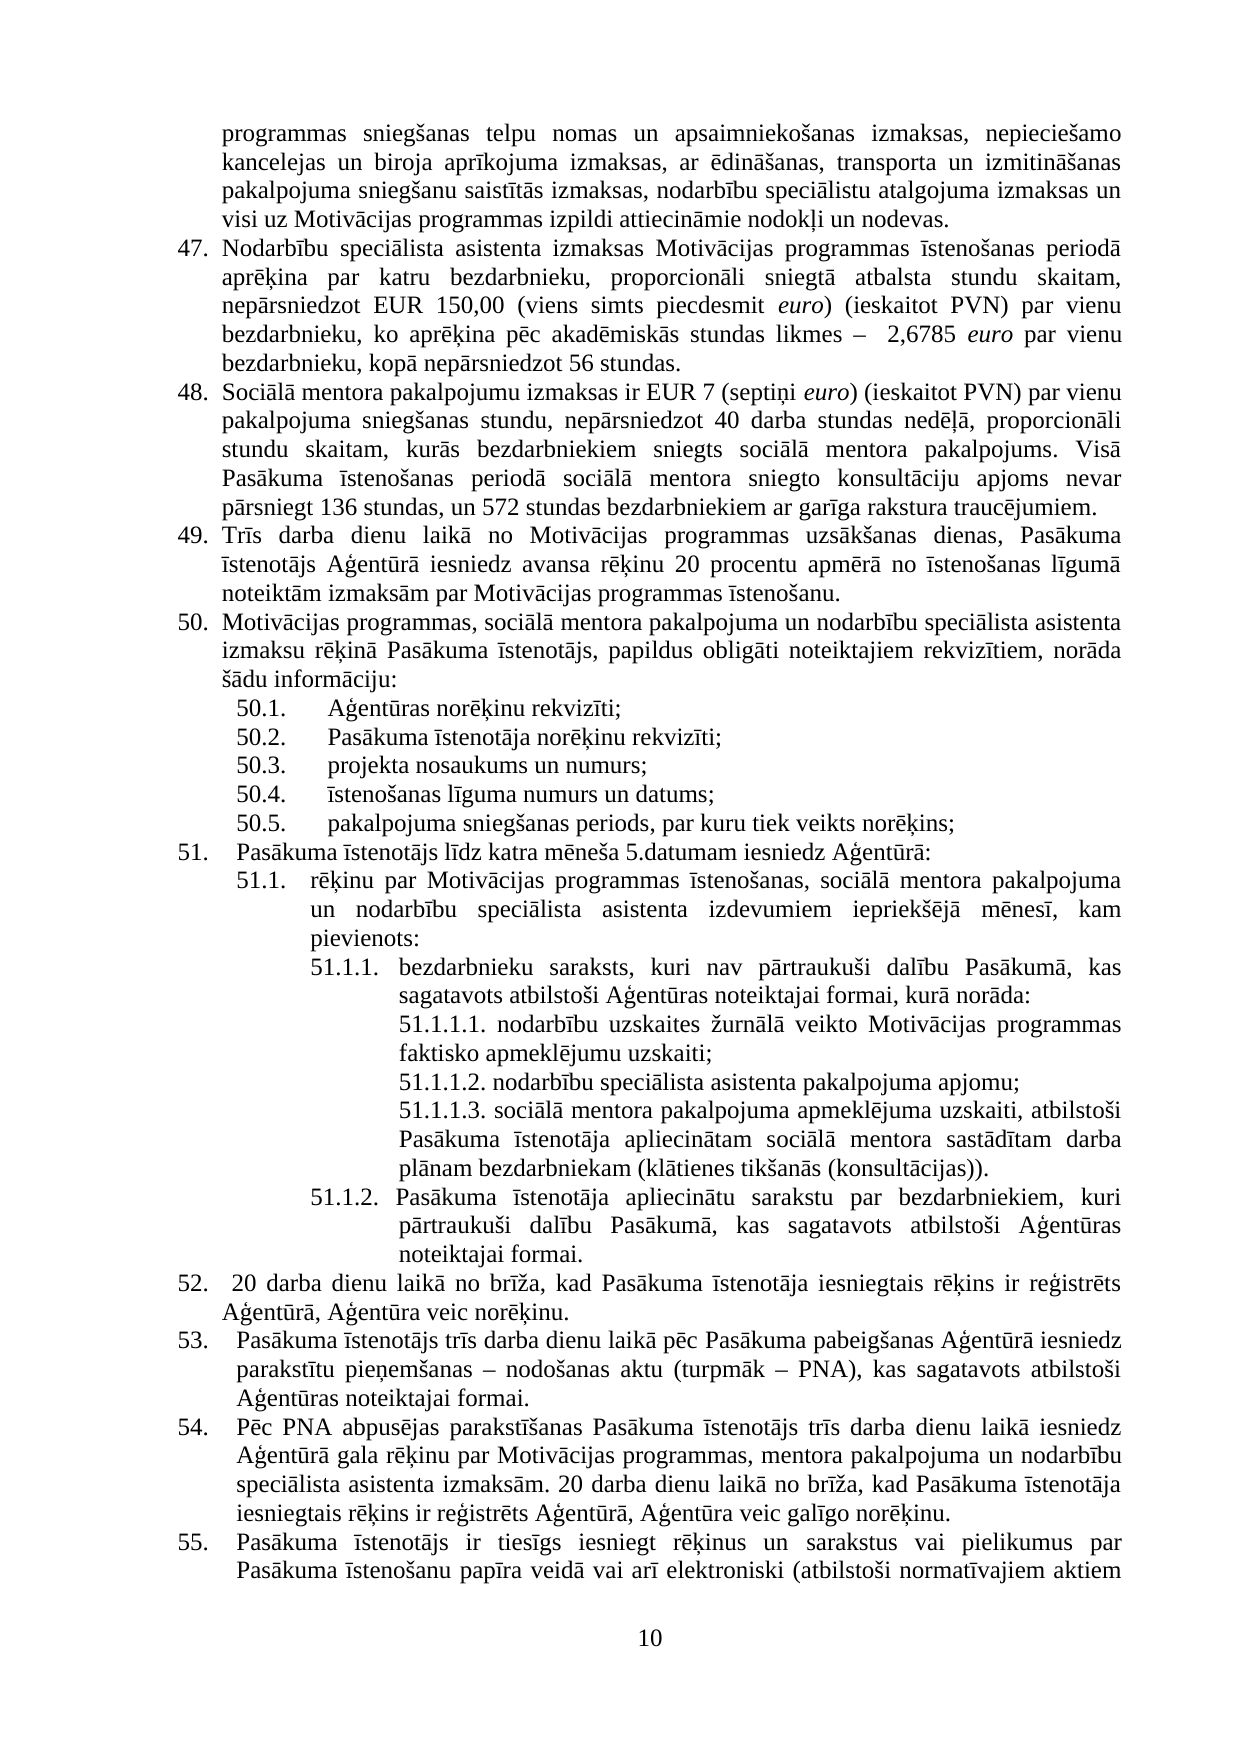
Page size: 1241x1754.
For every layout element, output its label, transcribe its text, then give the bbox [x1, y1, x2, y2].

text 51.1.1.2. nodarbību speciālista asistenta pakalpojuma apjomu; [399, 1067, 1122, 1096]
text 50.2. Pasākuma īstenotāja norēķinu rekvizīti; [236, 722, 1122, 751]
text 50.3. projekta nosaukums un numurs; [236, 751, 1122, 779]
text 50.4. īstenošanas līguma numurs un datums; [236, 779, 1122, 808]
text 51.1.1. bezdarbnieku saraksts, kuri nav pārtraukuši dalību Pasākumā, kas sagatavots atbilstoši Aģentūras noteiktajai formai, kurā norāda: [310, 952, 1122, 1009]
text 51.1.2. Pasākuma īstenotāja apliecinātu sarakstu par bezdarbniekiem, kuri pārtraukuši dalību Pasākumā, kas sagatavots atbilstoši Aģentūras noteiktajai formai. [310, 1182, 1122, 1268]
text 54. Pēc PNA abpusējas parakstīšanas Pasākuma īstenotājs trīs darba dienu laikā iesniedz Aģentūrā gala rēķinu par Motivācijas programmas, mentora pakalpojuma un nodarbību speciālista asistenta izmaksām. 20 darba dienu laikā no brīža, kad Pasākuma īstenotāja iesniegtais rēķins ir reģistrēts Aģentūrā, Aģentūra veic galīgo norēķinu. [177, 1412, 1122, 1527]
text 51.1.1.1. nodarbību uzskaites žurnālā veikto Motivācijas programmas faktisko apmeklējumu uzskaiti; [399, 1009, 1122, 1067]
text 50. Motivācijas programmas, sociālā mentora pakalpojuma un nodarbību speciālista asistenta izmaksu rēķinā Pasākuma īstenotājs, papildus obligāti noteiktajiem rekvizītiem, norāda šādu informāciju: [177, 607, 1122, 693]
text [177, 1527, 1122, 1584]
text 51.1. rēķinu par Motivācijas programmas īstenošanas, sociālā mentora pakalpojuma un nodarbību speciālista asistenta izdevumiem iepriekšējā mēnesī, kam pievienots: [236, 866, 1122, 952]
text 47. Nodarbību speciālista asistenta izmaksas Motivācijas programmas īstenošanas periodā aprēķina par katru bezdarbnieku, proporcionāli sniegtā atbalsta stundu skaitam, nepārsniedzot EUR 150,00 (viens simts piecdesmit euro) (ieskaitot PVN) par vienu bezdarbnieku, ko aprēķina pēc akadēmiskās stundas likmes – 2,6785 euro par vienu bezdarbnieku, kopā nepārsniedzot 56 stundas. [177, 233, 1122, 377]
text 50.5. pakalpojuma sniegšanas periods, par kuru tiek veikts norēķins; [236, 808, 1122, 837]
text 50.1. Aģentūras norēķinu rekvizīti; [236, 693, 1122, 722]
text 53. Pasākuma īstenotājs trīs darba dienu laikā pēc Pasākuma pabeigšanas Aģentūrā iesniedz parakstītu pieņemšanas – nodošanas aktu (turpmāk – PNA), kas sagatavots atbilstoši Aģentūras noteiktajai formai. [177, 1326, 1122, 1412]
text 49. Trīs darba dienu laikā no Motivācijas programmas uzsākšanas dienas, Pasākuma īstenotājs Aģentūrā iesniedz avansa rēķinu 20 procentu apmērā no īstenošanas līgumā noteiktām izmaksām par Motivācijas programmas īstenošanu. [177, 521, 1122, 607]
text 51.1.1.3. sociālā mentora pakalpojuma apmeklējuma uzskaiti, atbilstoši Pasākuma īstenotāja apliecinātam sociālā mentora sastādītam darba plānam bezdarbniekam (klātienes tikšanās (konsultācijas)). [399, 1096, 1122, 1182]
text 48. Sociālā mentora pakalpojumu izmaksas ir EUR 7 (septiņi euro) (ieskaitot PVN) par vienu pakalpojuma sniegšanas stundu, nepārsniedzot 40 darba stundas nedēļā, proporcionāli stundu skaitam, kurās bezdarbniekiem sniegts sociālā mentora pakalpojums. Visā Pasākuma īstenošanas periodā sociālā mentora sniegto konsultāciju apjoms nevar pārsniegt 136 stundas, un 572 stundas bezdarbniekiem ar garīga rakstura traucējumiem. [177, 377, 1122, 521]
text 52. 20 darba dienu laikā no brīža, kad Pasākuma īstenotāja iesniegtais rēķins ir reģistrēts Aģentūrā, Aģentūra veic norēķinu. [177, 1268, 1122, 1326]
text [177, 118, 1122, 233]
text 51. Pasākuma īstenotājs līdz katra mēneša 5.datumam iesniedz Aģentūrā: [177, 837, 1122, 866]
